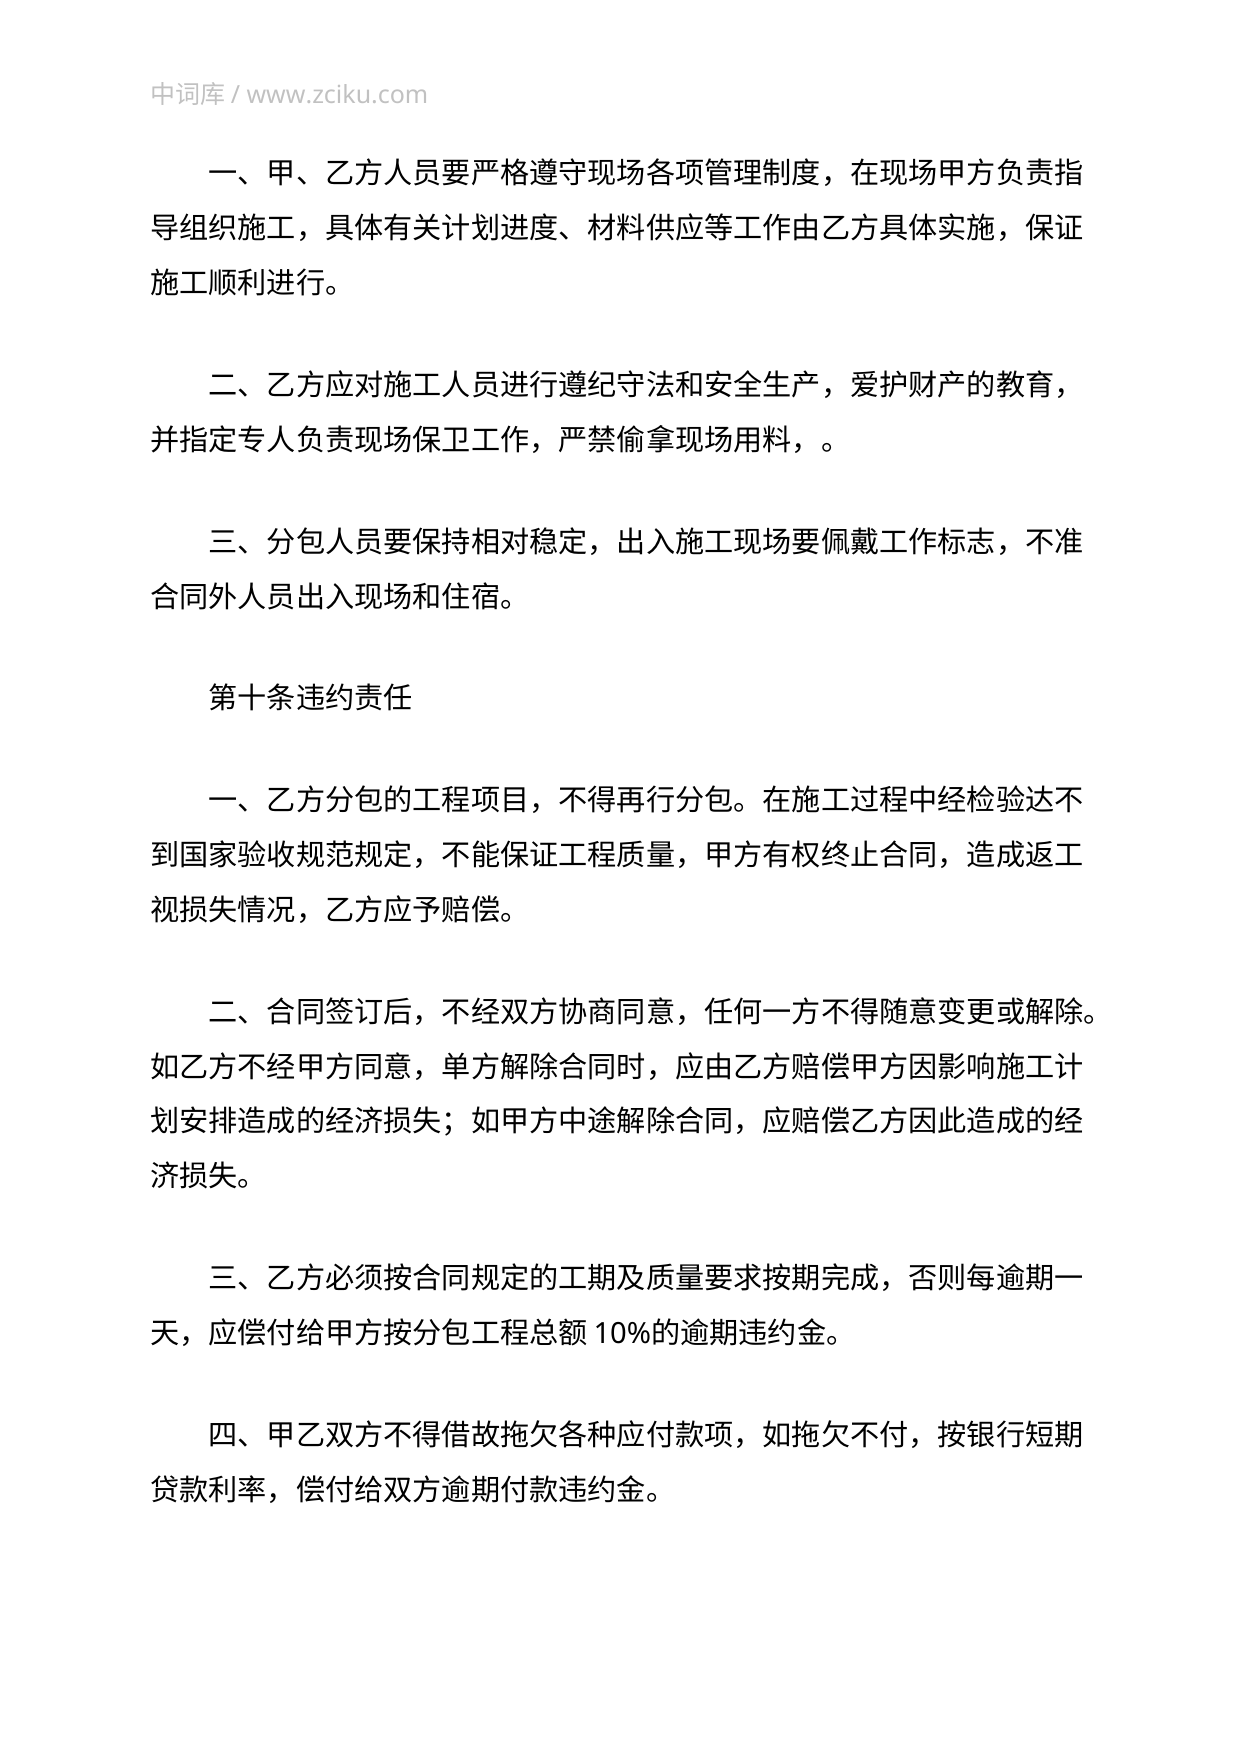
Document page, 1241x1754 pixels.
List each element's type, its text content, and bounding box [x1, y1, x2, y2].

text 三、分包人员要保持相对稳定，出入施工现场要佩戴工作标志，不准合同外人员出入现场和住宿。 [150, 518, 1090, 615]
text 第十条违约责任 [150, 675, 1090, 717]
text 三、乙方必须按合同规定的工期及质量要求按期完成，否则每逾期一天，应偿付给甲方按分包工程总额10%的逾期违约金。 [150, 1255, 1090, 1352]
text 一、乙方分包的工程项目，不得再行分包。在施工过程中经检验达不到国家验收规范规定，不能保证工程质量，甲方有权终止合同，造成返工视损失情况，乙方应予赔偿。 [150, 777, 1090, 929]
text 二、乙方应对施工人员进行遵纪守法和安全生产，爱护财产的教育，并指定专人负责现场保卫工作，严禁偷拿现场用料，。 [150, 362, 1090, 459]
text 一、甲、乙方人员要严格遵守现场各项管理制度，在现场甲方负责指导组织施工，具体有关计划进度、材料供应等工作由乙方具体实施，保证施工顺利进行。 [150, 150, 1090, 302]
text 二、合同签订后，不经双方协商同意，任何一方不得随意变更或解除。如乙方不经甲方同意，单方解除合同时，应由乙方赔偿甲方因影响施工计划安排造成的经济损失；如甲方中途解除合同，应赔偿乙方因此造成的经济损失。 [150, 988, 1090, 1195]
text 四、甲乙双方不得借故拖欠各种应付款项，如拖欠不付，按银行短期贷款利率，偿付给双方逾期付款违约金。 [150, 1412, 1090, 1509]
